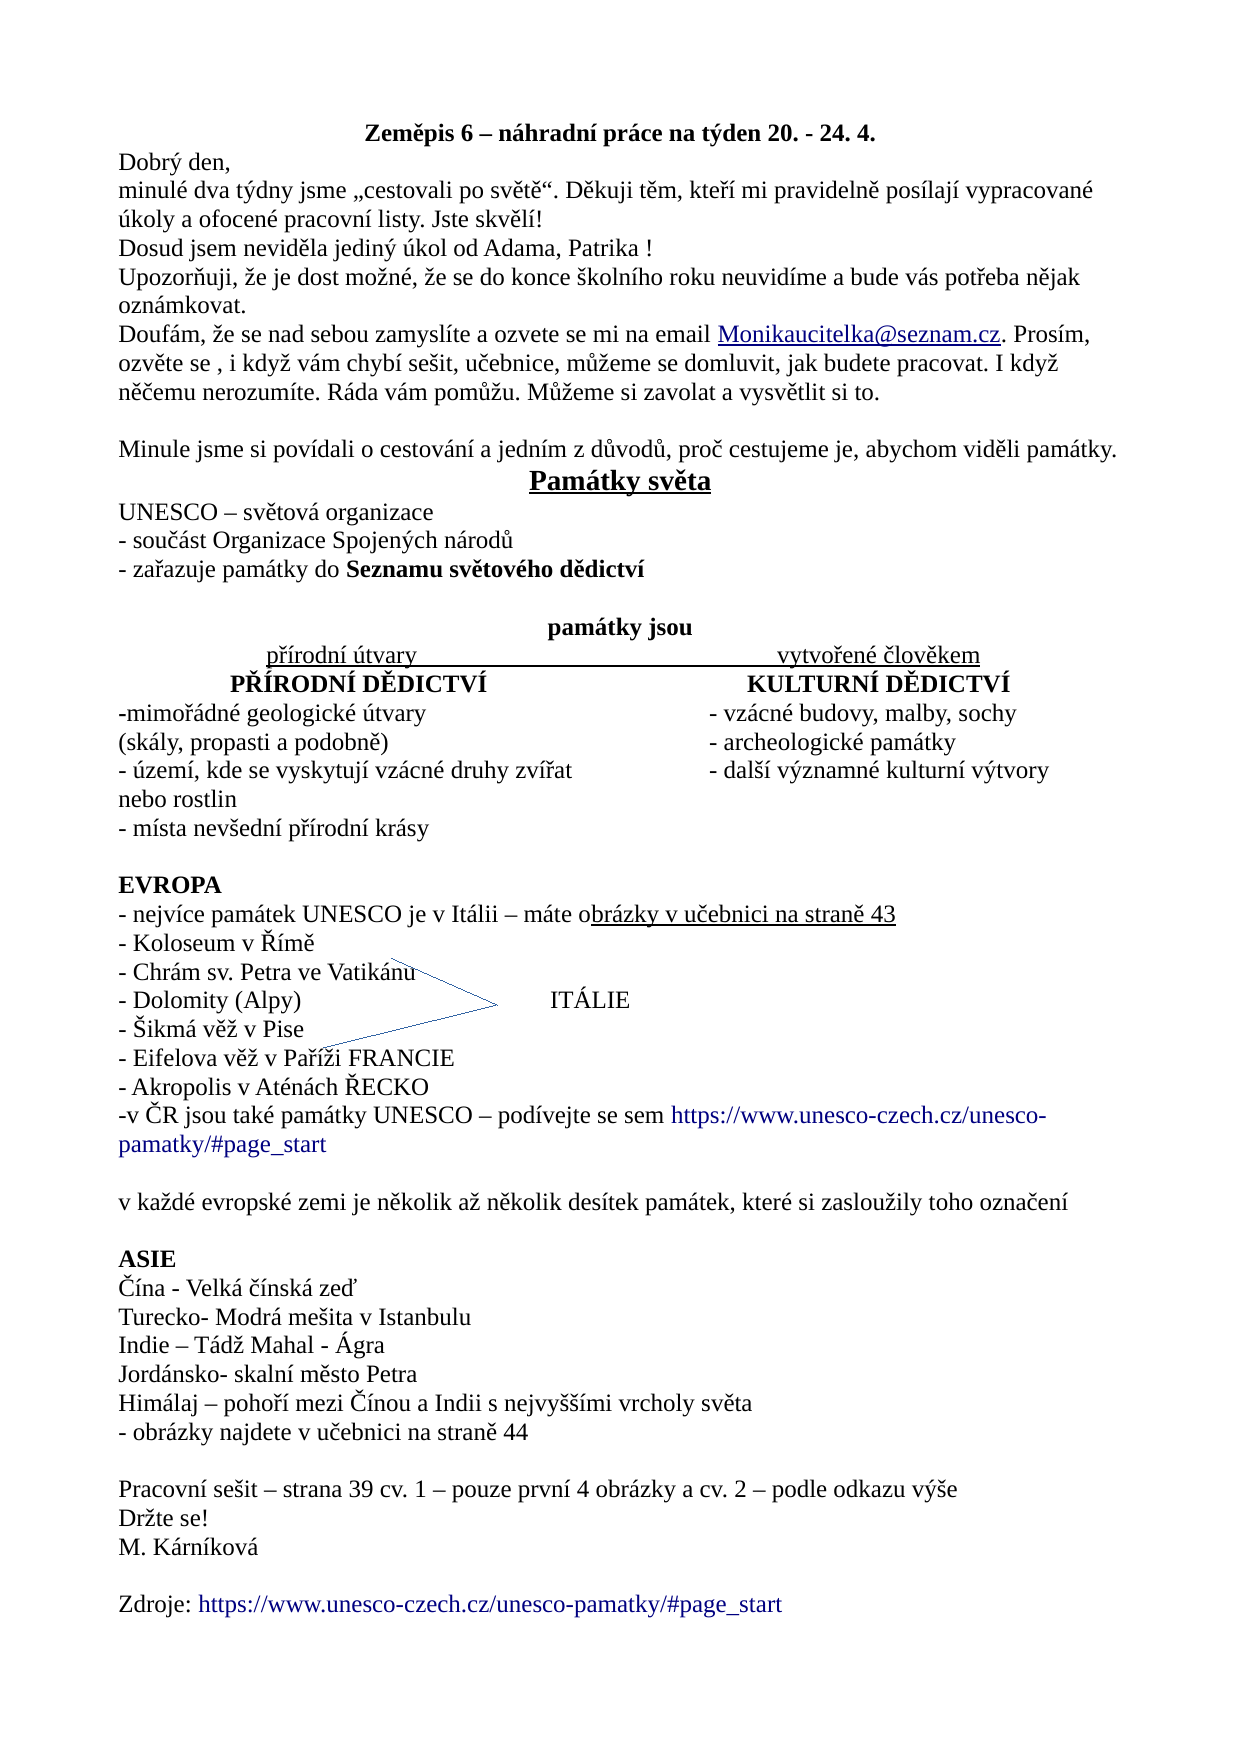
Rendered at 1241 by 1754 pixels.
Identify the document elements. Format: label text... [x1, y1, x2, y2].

text - Koloseum v Římě [118, 928, 1122, 957]
text (skály, propasti a podobně) - archeologické památky [118, 727, 1122, 755]
text - místa nevšední přírodní krásy [118, 813, 1122, 842]
text - zařazuje památky do Seznamu světového dědictví [118, 554, 1122, 583]
text Jordánsko- skalní město Petra [118, 1359, 1122, 1388]
text - obrázky najdete v učebnici na straně 44 [118, 1417, 1122, 1445]
text minulé dva týdny jsme „cestovali po světě“. Děkuji těm, kteří mi pravidelně posílají vypracované úkoly a ofocené pracovní listy. Jste skvělí! [118, 176, 1122, 233]
text - Dolomity (Alpy) ITÁLIE [118, 985, 1122, 1014]
text - území, kde se vyskytují vzácné druhy zvířat - další významné kulturní výtvory [118, 755, 1122, 784]
text Himálaj – pohoří mezi Čínou a Indii s nejvyššími vrcholy světa [118, 1388, 1122, 1417]
text přírodní útvary vytvořené člověkem [118, 640, 1122, 669]
text Držte se! [118, 1503, 1122, 1532]
text M. Kárníková [118, 1532, 1122, 1560]
text Památky světa [118, 463, 1122, 497]
text památky jsou [118, 612, 1122, 640]
text PŘÍRODNÍ DĚDICTVÍ KULTURNÍ DĚDICTVÍ [118, 669, 1122, 698]
text - součást Organizace Spojených národů [118, 525, 1122, 554]
text Dobrý den, [118, 147, 1122, 176]
text - Eifelova věž v Paříži FRANCIE [118, 1043, 1122, 1072]
text Dosud jsem neviděla jediný úkol od Adama, Patrika ! [118, 233, 1122, 262]
text Zdroje: https://www.unesco-czech.cz/unesco-pamatky/#page_start [118, 1589, 1122, 1618]
text - Šikmá věž v Pise [118, 1014, 1122, 1043]
text - nejvíce památek UNESCO je v Itálii – máte obrázky v učebnici na straně 43 [118, 899, 1122, 928]
text v každé evropské zemi je několik až několik desítek památek, které si zasloužily toho označení [118, 1187, 1122, 1215]
text EVROPA [118, 870, 1122, 899]
text Upozorňuji, že je dost možné, že se do konce školního roku neuvidíme a bude vás potřeba nějak oznámkovat. [118, 262, 1122, 319]
text Zeměpis 6 – náhradní práce na týden 20. - 24. 4. [118, 118, 1122, 147]
text -v ČR jsou také památky UNESCO – podívejte se sem https://www.unesco-czech.cz/unesco-pamatky/#page_start [118, 1100, 1122, 1158]
text Pracovní sešit – strana 39 cv. 1 – pouze první 4 obrázky a cv. 2 – podle odkazu výše [118, 1474, 1122, 1503]
text ASIE [118, 1244, 1122, 1273]
text -mimořádné geologické útvary - vzácné budovy, malby, sochy [118, 698, 1122, 727]
text Indie – Tádž Mahal - Ágra [118, 1330, 1122, 1359]
text UNESCO – světová organizace [118, 497, 1122, 525]
text Doufám, že se nad sebou zamyslíte a ozvete se mi na email Monikaucitelka@seznam.cz. Prosím, ozvěte se , i když vám chybí sešit, učebnice, můžeme se domluvit, jak budete pracovat. I když něčemu nerozumíte. Ráda vám pomůžu. Můžeme si zavolat a vysvětlit si to. [118, 319, 1122, 406]
text Turecko- Modrá mešita v Istanbulu [118, 1302, 1122, 1330]
text - Chrám sv. Petra ve Vatikánu [118, 957, 1122, 985]
text Minule jsme si povídali o cestování a jedním z důvodů, proč cestujeme je, abychom viděli památky. [118, 434, 1122, 463]
text - Akropolis v Aténách ŘECKO [118, 1072, 1122, 1100]
text nebo rostlin [118, 784, 1122, 813]
text Čína - Velká čínská zeď [118, 1273, 1122, 1302]
